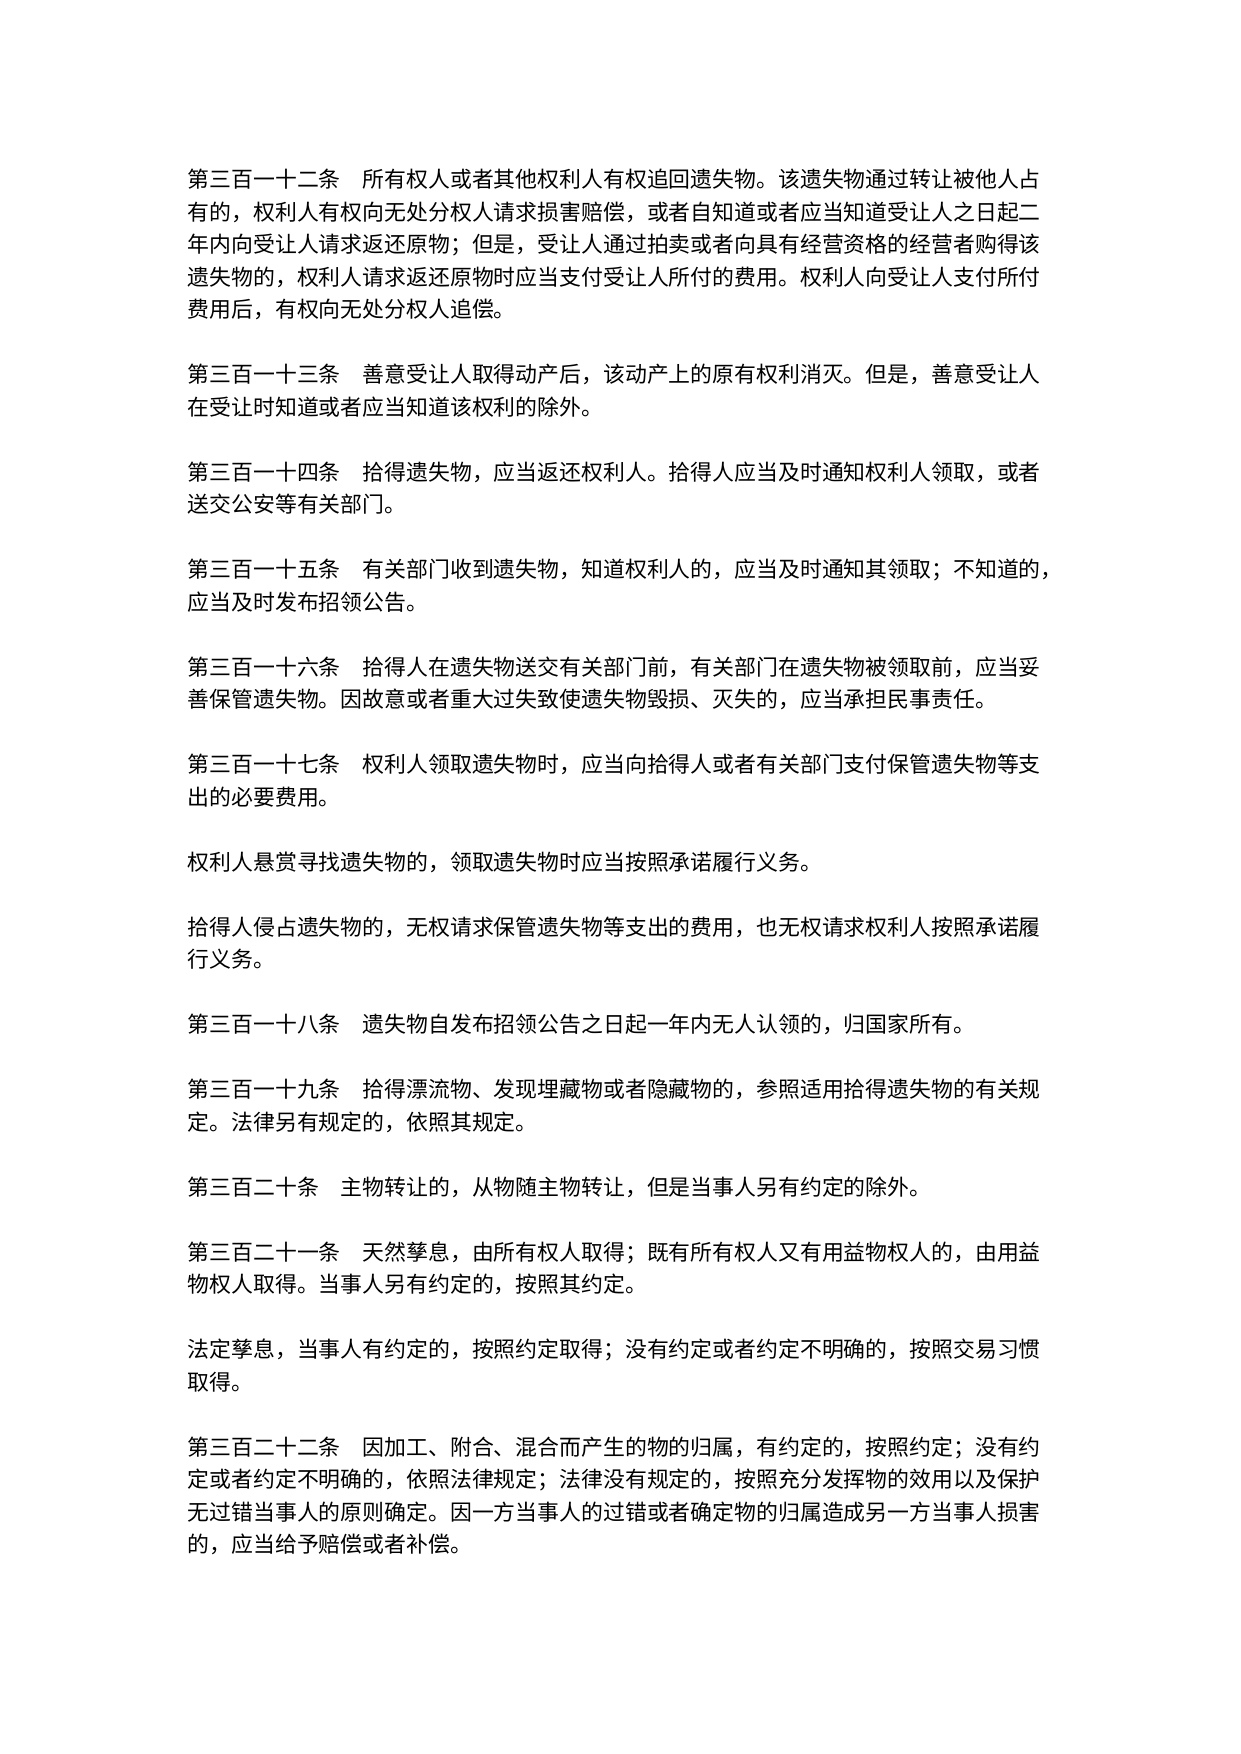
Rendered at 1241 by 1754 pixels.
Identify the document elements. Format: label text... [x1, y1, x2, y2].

text 第三百一十九条 拾得漂流物、发现埋藏物或者隐藏物的，参照适用拾得遗失物的有关规定。法律另有规定的，依照其规定。 [187, 1072, 1053, 1137]
text 第三百一十五条 有关部门收到遗失物，知道权利人的，应当及时通知其领取；不知道的，应当及时发布招领公告。 [187, 552, 1053, 617]
text 第三百二十一条 天然孳息，由所有权人取得；既有所有权人又有用益物权人的，由用益物权人取得。当事人另有约定的，按照其约定。 [187, 1234, 1053, 1299]
text 第三百二十二条 因加工、附合、混合而产生的物的归属，有约定的，按照约定；没有约定或者约定不明确的，依照法律规定；法律没有规定的，按照充分发挥物的效用以及保护无过错当事人的原则确定。因一方当事人的过错或者确定物的归属造成另一方当事人损害的，应当给予赔偿或者补偿。 [187, 1429, 1053, 1559]
text 第三百一十七条 权利人领取遗失物时，应当向拾得人或者有关部门支付保管遗失物等支出的必要费用。 [187, 747, 1053, 812]
text 拾得人侵占遗失物的，无权请求保管遗失物等支出的费用，也无权请求权利人按照承诺履行义务。 [187, 909, 1053, 974]
text 第三百一十六条 拾得人在遗失物送交有关部门前，有关部门在遗失物被领取前，应当妥善保管遗失物。因故意或者重大过失致使遗失物毁损、灭失的，应当承担民事责任。 [187, 649, 1053, 714]
text 第三百一十二条 所有权人或者其他权利人有权追回遗失物。该遗失物通过转让被他人占有的，权利人有权向无处分权人请求损害赔偿，或者自知道或者应当知道受让人之日起二年内向受让人请求返还原物；但是，受让人通过拍卖或者向具有经营资格的经营者购得该遗失物的，权利人请求返还原物时应当支付受让人所付的费用。权利人向受让人支付所付费用后，有权向无处分权人追偿。 [187, 162, 1053, 324]
text 第三百一十八条 遗失物自发布招领公告之日起一年内无人认领的，归国家所有。 [187, 1007, 1053, 1039]
text 权利人悬赏寻找遗失物的，领取遗失物时应当按照承诺履行义务。 [187, 844, 1053, 877]
text 第三百一十三条 善意受让人取得动产后，该动产上的原有权利消灭。但是，善意受让人在受让时知道或者应当知道该权利的除外。 [187, 357, 1053, 422]
text 第三百二十条 主物转让的，从物随主物转让，但是当事人另有约定的除外。 [187, 1169, 1053, 1202]
text 法定孳息，当事人有约定的，按照约定取得；没有约定或者约定不明确的，按照交易习惯取得。 [187, 1332, 1053, 1397]
text 第三百一十四条 拾得遗失物，应当返还权利人。拾得人应当及时通知权利人领取，或者送交公安等有关部门。 [187, 454, 1053, 519]
